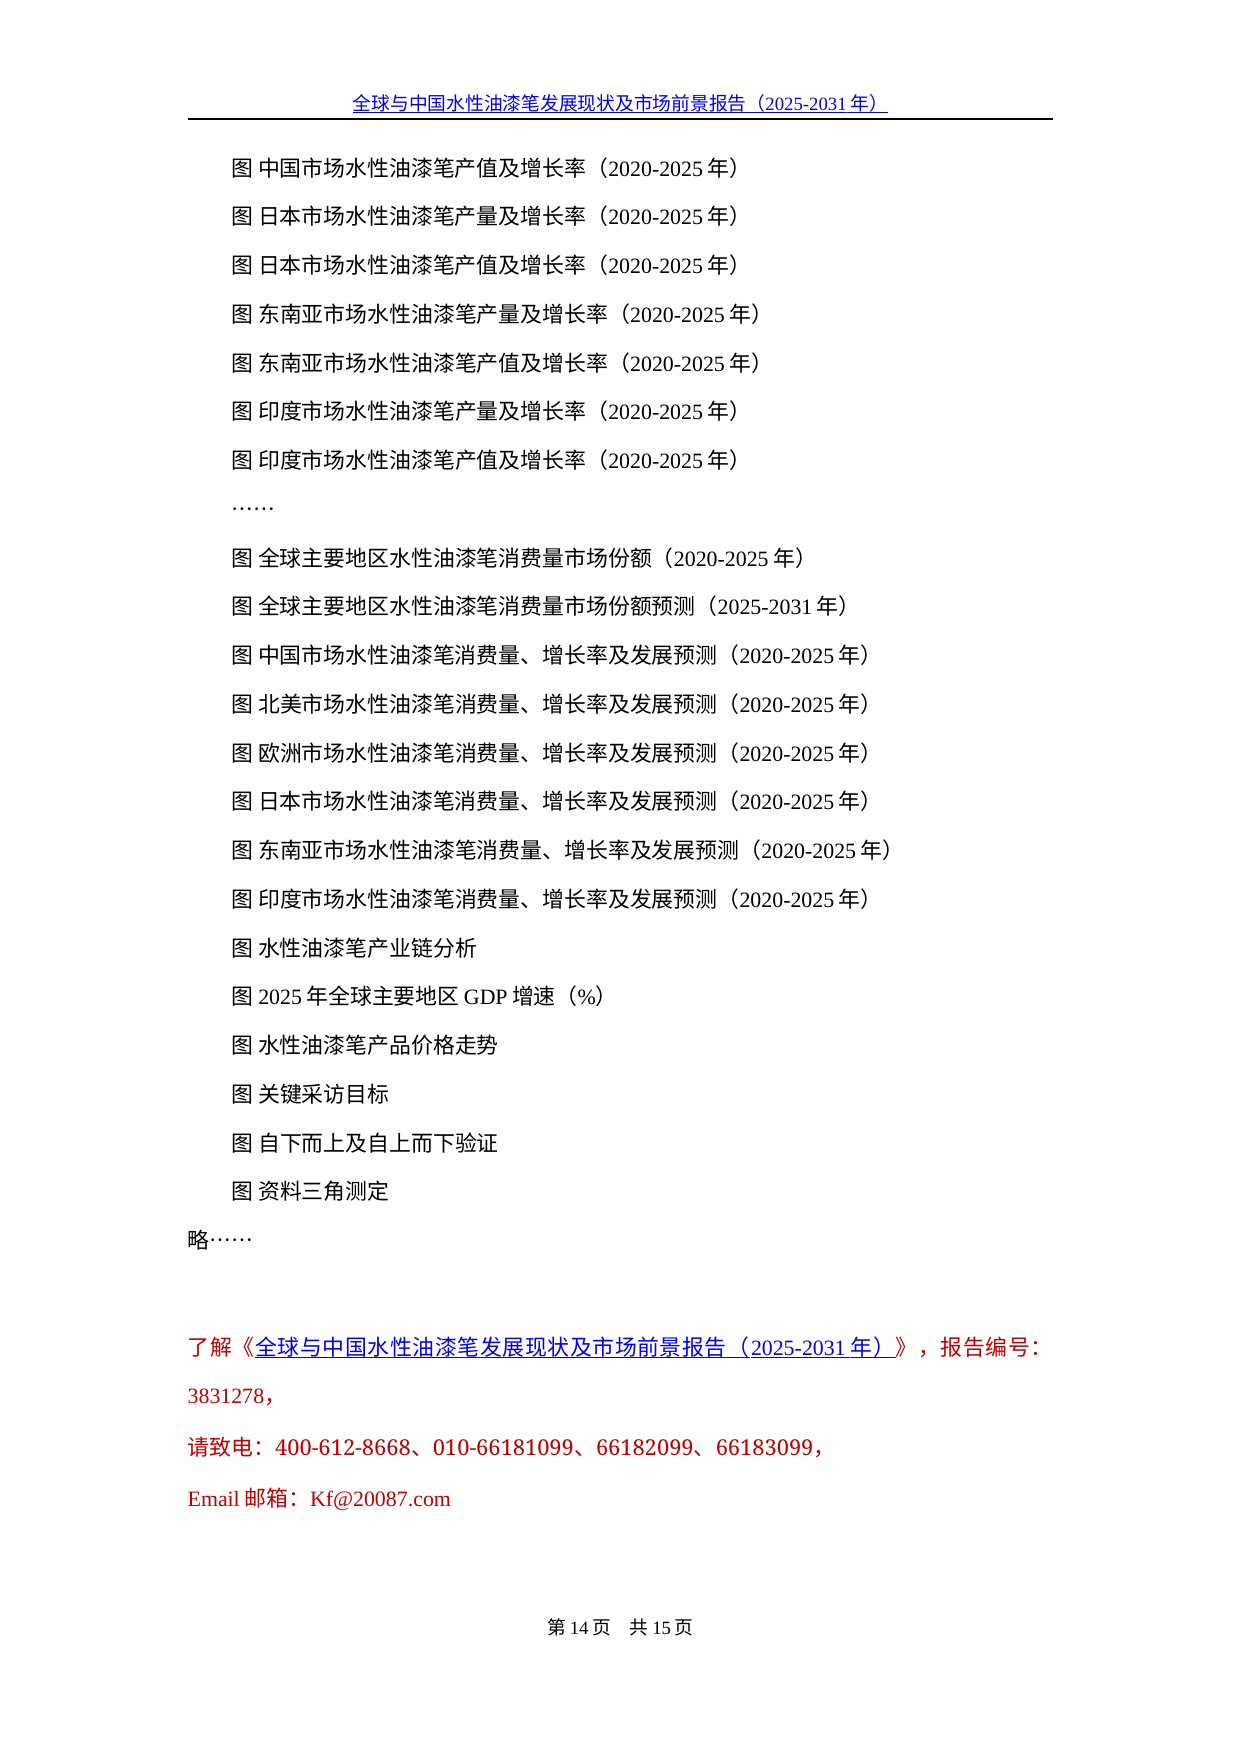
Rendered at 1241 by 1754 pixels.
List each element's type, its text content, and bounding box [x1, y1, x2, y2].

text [187, 150, 1053, 1255]
text Email邮箱：Kf@20087.com [187, 1481, 1053, 1513]
text 了解《全球与中国水性油漆笔发展现状及市场前景报告（2025-2031年）》，报告编号：3831278， [187, 1329, 1053, 1410]
text 请致电：400-612-8668、010-66181099、66182099、66183099， [187, 1429, 1053, 1462]
